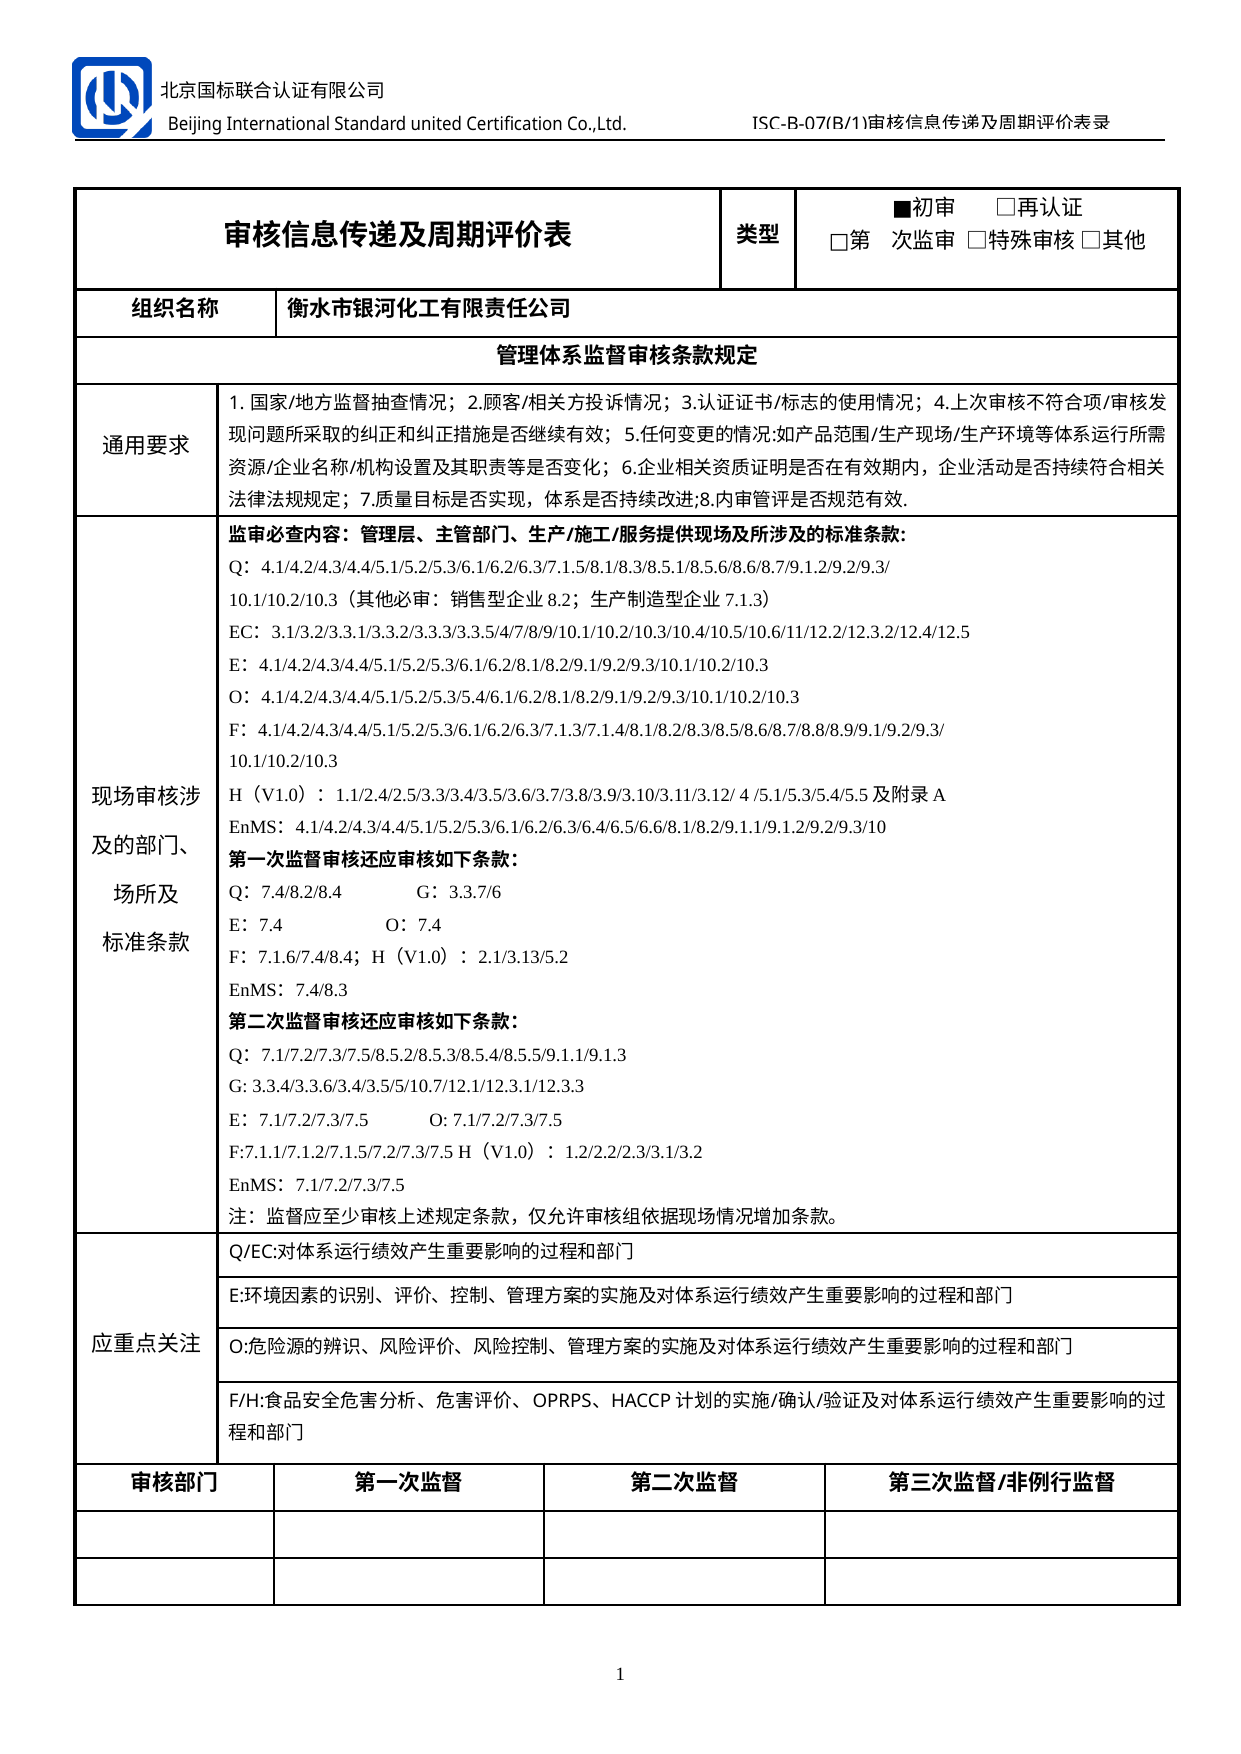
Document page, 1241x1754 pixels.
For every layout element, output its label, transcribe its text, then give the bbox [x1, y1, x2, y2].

table_cell [545, 1512, 824, 1557]
table_cell [545, 1559, 824, 1604]
table_cell 通用要求 [77, 385, 216, 515]
table_header 审核信息传递及周期评价表 [77, 190, 719, 287]
table_cell [275, 1559, 543, 1604]
table_cell [77, 1559, 273, 1604]
table_cell [826, 1559, 1177, 1604]
table_cell 组织名称 [77, 291, 275, 336]
table_cell 1. 国家/地方监督抽查情况；2.顾客/相关方投诉情况；3.认证证书/标志的使用情况；4.上次审核不符合项/审核发现问题所采取的纠正和纠正措施是否继续有效；5.任何变更的情况:如产品范围/生产现场/生产环境等体系运行所需资源/企业名称/机构设置及其职责等是否变化；6.企业相关资质证明是否在有效期内，企业活动是否持续符合相关法律法规规定；7.质量目标是否实现，体系是否持续改进;8.内审管评是否规范有效. [219, 385, 1177, 515]
table_cell 应重点关注 [77, 1234, 216, 1462]
picture [72, 57, 152, 138]
table_cell 第三次监督/非例行监督 [826, 1465, 1177, 1509]
table_cell 第一次监督 [275, 1465, 543, 1509]
table_cell [275, 1512, 543, 1557]
table_header 类型 [722, 190, 794, 287]
table_cell 衡水市银河化工有限责任公司 [277, 291, 1177, 336]
table_cell O:危险源的辨识、风险评价、风险控制、管理方案的实施及对体系运行绩效产生重要影响的过程和部门 [219, 1329, 1177, 1381]
table_cell E:环境因素的识别、评价、控制、管理方案的实施及对体系运行绩效产生重要影响的过程和部门 [219, 1278, 1177, 1327]
table_cell 审核部门 [77, 1465, 273, 1509]
table_cell 监审必查内容：管理层、主管部门、生产/施工/服务提供现场及所涉及的标准条款: Q：4.1/4.2/4.3/4.4/5.1/5.2/5.3/6.1/6.2/6.3/7.1.5/8.1/8.3/8.5.1/8.5.6/8.6/8.7/9.1.2/9.2/9.3/ 10.1/10.2/10.3（其他必审：销售型企业8.2；生产制造型企业7.1.3） EC：3.1/3.2/3.3.1/3.3.2/3.3.3/3.3.5/4/7/8/9/10.1/10.2/10.3/10.4/10.5/10.6/11/12.2/12.3.2/12.4/12.5 E：4.1/4.2/4.3/4.4/5.1/5.2/5.3/6.1/6.2/8.1/8.2/9.1/9.2/9.3/10.1/10.2/10.3 O：4.1/4.2/4.3/4.4/5.1/5.2/5.3/5.4/6.1/6.2/8.1/8.2/9.1/9.2/9.3/10.1/10.2/10.3 F：4.1/4.2/4.3/4.4/5.1/5.2/5.3/6.1/6.2/6.3/7.1.3/7.1.4/8.1/8.2/8.3/8.5/8.6/8.7/8.8/8.9/9.1/9.2/9.3/ 10.1/10.2/10.3 H（V1.0）：1.1/2.4/2.5/3.3/3.4/3.5/3.6/3.7/3.8/3.9/3.10/3.11/3.12/ 4 /5.1/5.3/5.4/5.5及附录A EnMS：4.1/4.2/4.3/4.4/5.1/5.2/5.3/6.1/6.2/6.3/6.4/6.5/6.6/8.1/8.2/9.1.1/9.1.2/9.2/9.3/10 第一次监督审核还应审核如下条款： Q：7.4/8.2/8.4 G：3.3.7/6 E：7.4 O：7.4 F：7.1.6/7.4/8.4；H（V1.0）：2.1/3.13/5.2 EnMS：7.4/8.3 第二次监督审核还应审核如下条款： Q：7.1/7.2/7.3/7.5/8.5.2/8.5.3/8.5.4/8.5.5/9.1.1/9.1.3 G: 3.3.4/3.3.6/3.4/3.5/5/10.7/12.1/12.3.1/12.3.3 E：7.1/7.2/7.3/7.5 O: 7.1/7.2/7.3/7.5 F:7.1.1/7.1.2/7.1.5/7.2/7.3/7.5 H（V1.0）：1.2/2.2/2.3/3.1/3.2 EnMS：7.1/7.2/7.3/7.5 注：监督应至少审核上述规定条款，仅允许审核组依据现场情况增加条款。 [219, 517, 1177, 1232]
table_cell [826, 1512, 1177, 1557]
table_cell [77, 1512, 273, 1557]
table_header ■初审 □再认证 □第 次监审 □特殊审核 □其他 [797, 190, 1177, 287]
table_cell 管理体系监督审核条款规定 [77, 338, 1177, 383]
table_cell F/H:食品安全危害分析、危害评价、OPRPS、HACCP计划的实施/确认/验证及对体系运行绩效产生重要影响的过程和部门 [219, 1383, 1177, 1462]
table_cell Q/EC:对体系运行绩效产生重要影响的过程和部门 [219, 1234, 1177, 1276]
table_cell 现场审核涉及的部门、场所及 标准条款 [77, 517, 216, 1232]
table_cell 第二次监督 [545, 1465, 824, 1509]
